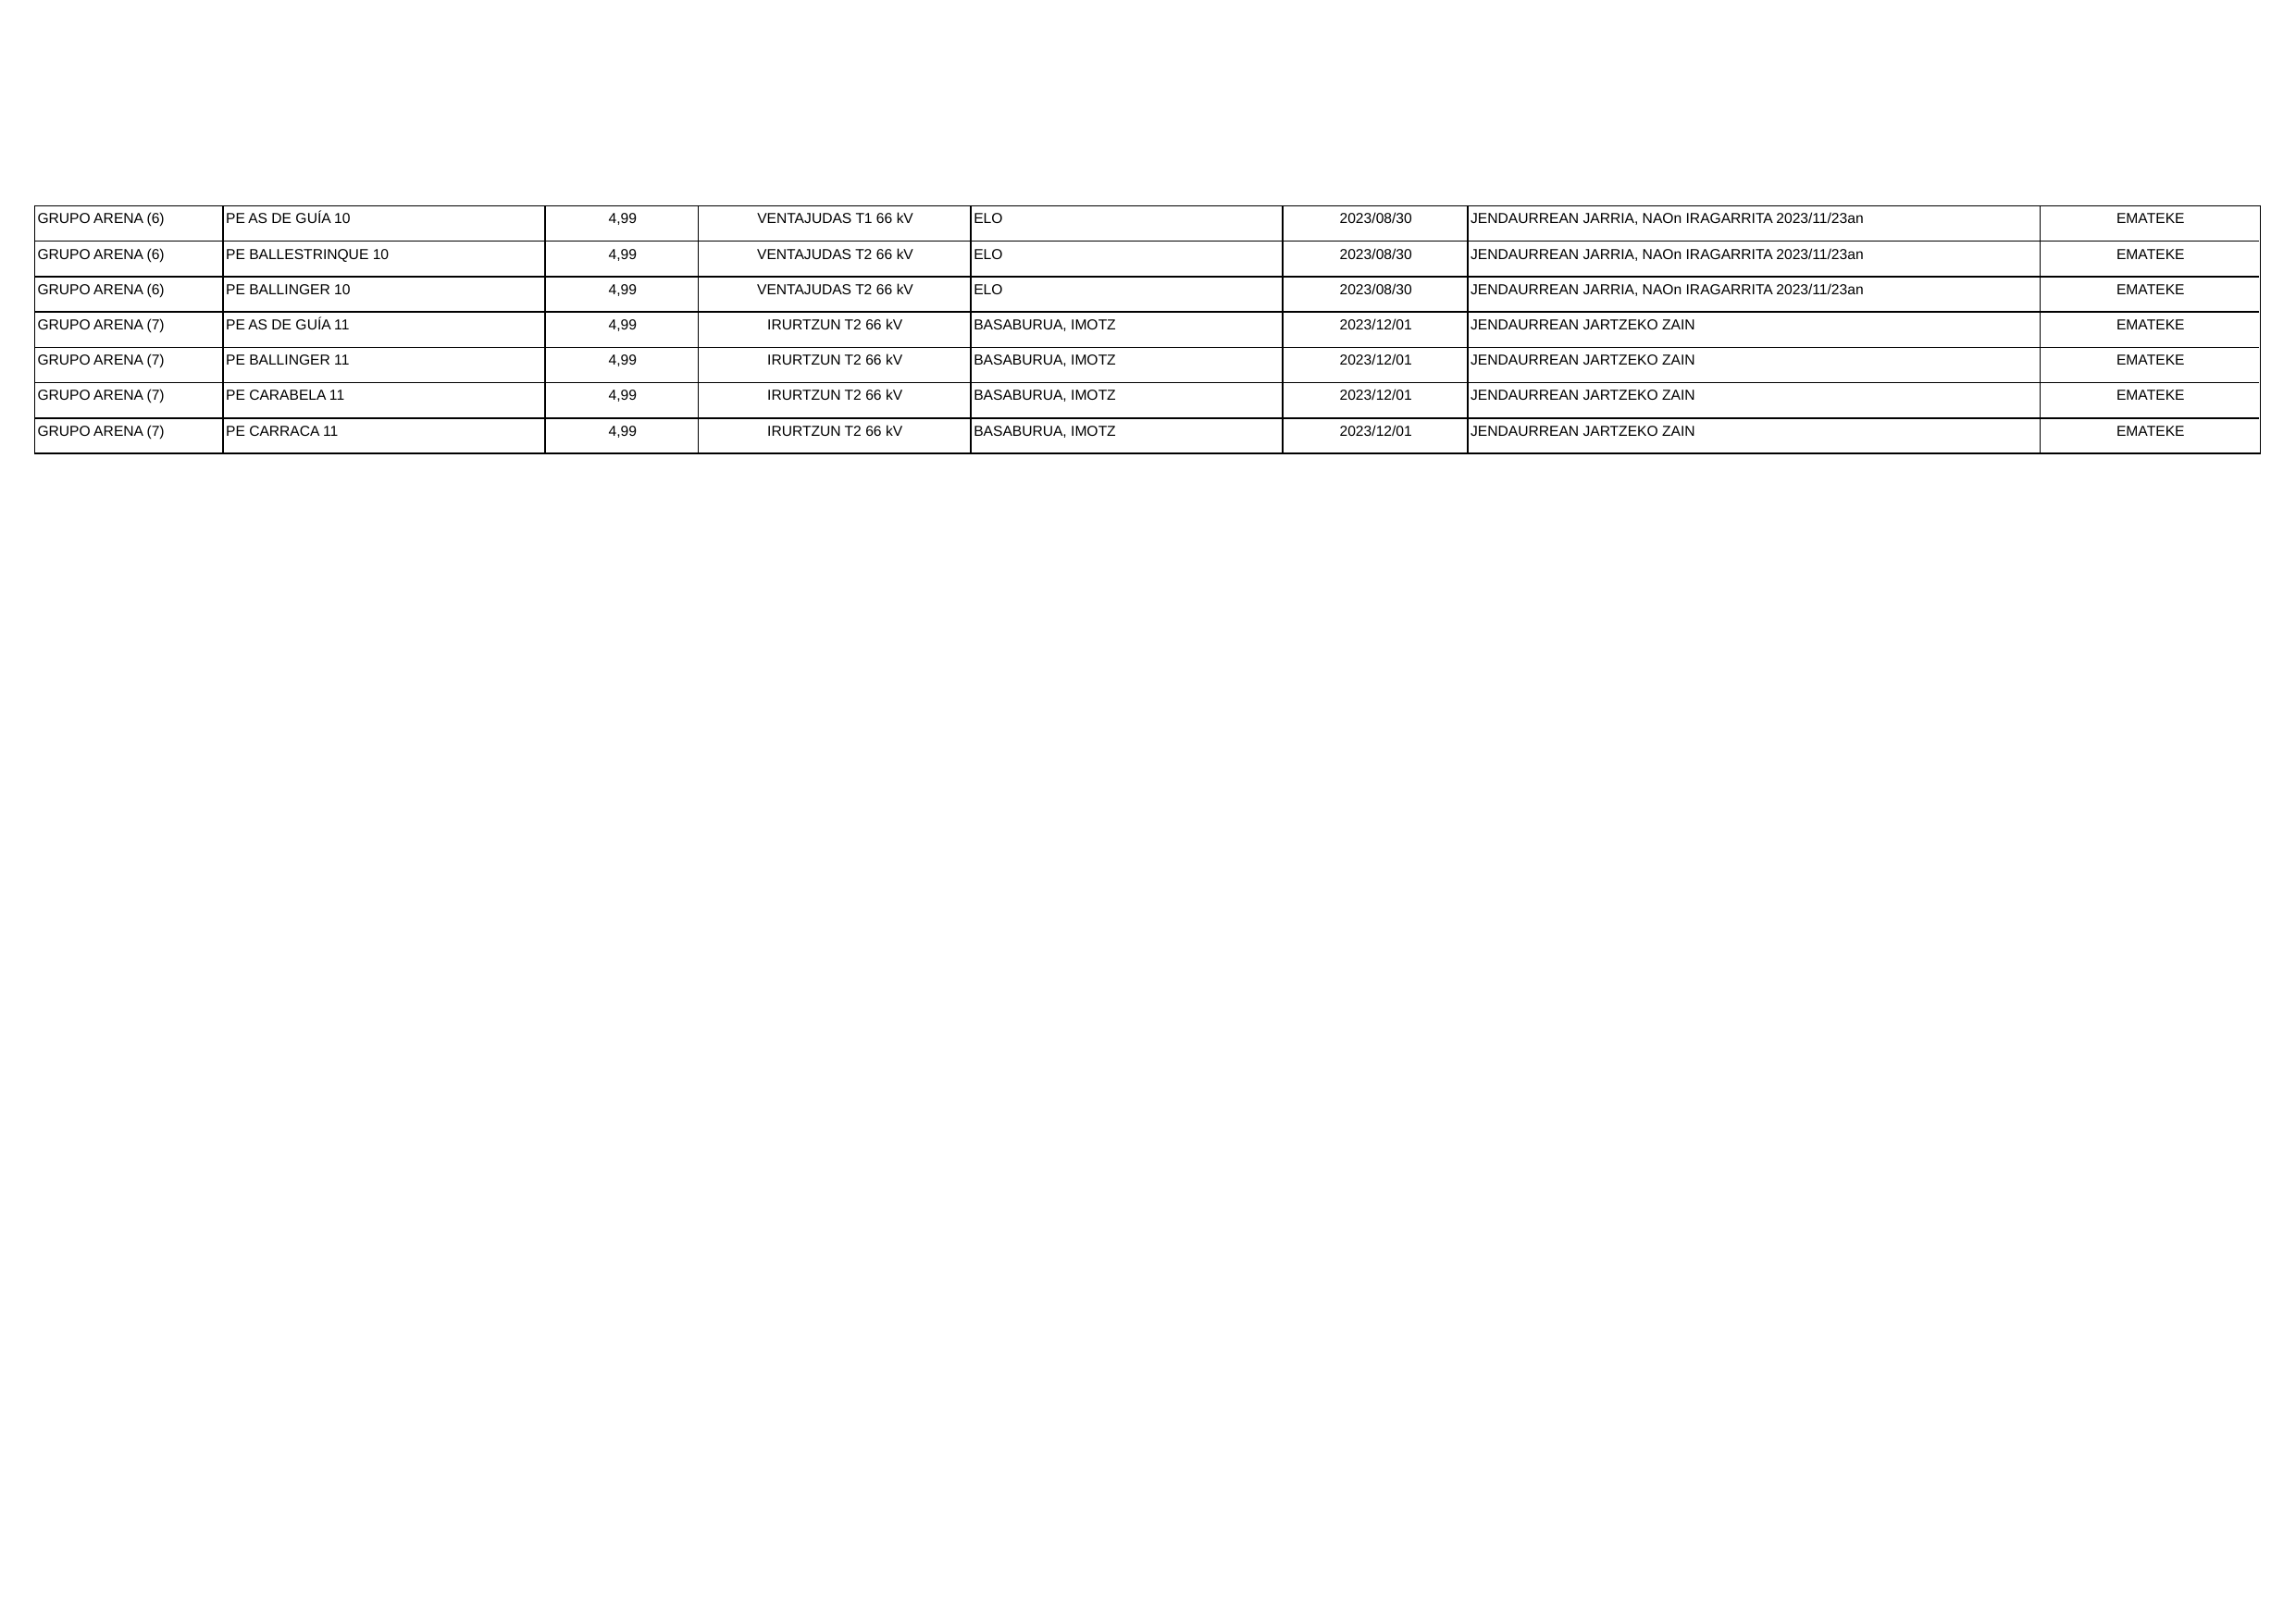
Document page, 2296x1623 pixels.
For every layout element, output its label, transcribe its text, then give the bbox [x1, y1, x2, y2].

table_cell GRUPO ARENA (7) [35, 313, 222, 346]
table_cell GRUPO ARENA (7) [35, 383, 222, 417]
table_cell 2023/12/01 [1284, 419, 1467, 452]
table_cell EMATEKE [2041, 206, 2260, 241]
table_cell PE BALLINGER 11 [224, 348, 544, 382]
table_cell PE AS DE GUÍA 11 [224, 313, 544, 346]
table_cell JENDAURREAN JARRIA, NAOn IRAGARRITA 2023/11/23an [1469, 278, 2040, 311]
table_cell EMATEKE [2041, 311, 2260, 346]
table_cell 4,99 [546, 278, 698, 311]
table_cell EMATEKE [2041, 417, 2260, 452]
table_cell EMATEKE [2041, 241, 2260, 276]
table_cell GRUPO ARENA (6) [35, 242, 222, 276]
table_cell EMATEKE [2041, 382, 2260, 417]
table_cell 4,99 [546, 206, 698, 241]
table_cell 2023/08/30 [1284, 242, 1467, 276]
table_cell IRURTZUN T2 66 kV [699, 313, 970, 346]
table_cell VENTAJUDAS T2 66 kV [699, 278, 970, 311]
table_cell 2023/12/01 [1284, 383, 1467, 417]
table_cell 2023/12/01 [1284, 348, 1467, 382]
table_cell BASABURUA, IMOTZ [972, 348, 1282, 382]
table_cell ELO [972, 242, 1282, 276]
table_cell PE CARRACA 11 [224, 419, 544, 452]
table_cell JENDAURREAN JARTZEKO ZAIN [1469, 383, 2040, 417]
table_cell 2023/08/30 [1284, 278, 1467, 311]
table_cell GRUPO ARENA (7) [35, 419, 222, 452]
table_cell GRUPO ARENA (7) [35, 348, 222, 382]
table_cell PE BALLESTRINQUE 10 [224, 242, 544, 276]
table_cell EMATEKE [2041, 276, 2260, 311]
table_cell JENDAURREAN JARTZEKO ZAIN [1469, 313, 2040, 346]
table_cell BASABURUA, IMOTZ [972, 383, 1282, 417]
table_cell JENDAURREAN JARRIA, NAOn IRAGARRITA 2023/11/23an [1469, 206, 2040, 241]
table_cell ELO [972, 278, 1282, 311]
table_cell JENDAURREAN JARRIA, NAOn IRAGARRITA 2023/11/23an [1469, 242, 2040, 276]
table_cell 2023/12/01 [1284, 313, 1467, 346]
table_cell 4,99 [546, 242, 698, 276]
table_cell 4,99 [546, 383, 698, 417]
table_cell BASABURUA, IMOTZ [972, 419, 1282, 452]
table_cell 2023/08/30 [1284, 206, 1467, 241]
table_cell JENDAURREAN JARTZEKO ZAIN [1469, 419, 2040, 452]
table_cell 4,99 [546, 419, 698, 452]
table_cell ELO [972, 206, 1282, 241]
table_cell IRURTZUN T2 66 kV [699, 419, 970, 452]
table_cell PE CARABELA 11 [224, 383, 544, 417]
table_cell VENTAJUDAS T2 66 kV [699, 242, 970, 276]
table_cell PE BALLINGER 10 [224, 278, 544, 311]
table_cell EMATEKE [2041, 347, 2260, 382]
table_cell IRURTZUN T2 66 kV [699, 348, 970, 382]
table_cell BASABURUA, IMOTZ [972, 313, 1282, 346]
table_cell PE AS DE GUÍA 10 [224, 206, 544, 241]
table_cell GRUPO ARENA (6) [35, 278, 222, 311]
table_cell JENDAURREAN JARTZEKO ZAIN [1469, 348, 2040, 382]
table_cell VENTAJUDAS T1 66 kV [699, 206, 970, 241]
table_cell GRUPO ARENA (6) [35, 206, 222, 241]
table_cell IRURTZUN T2 66 kV [699, 383, 970, 417]
table_cell 4,99 [546, 348, 698, 382]
table_cell 4,99 [546, 313, 698, 346]
